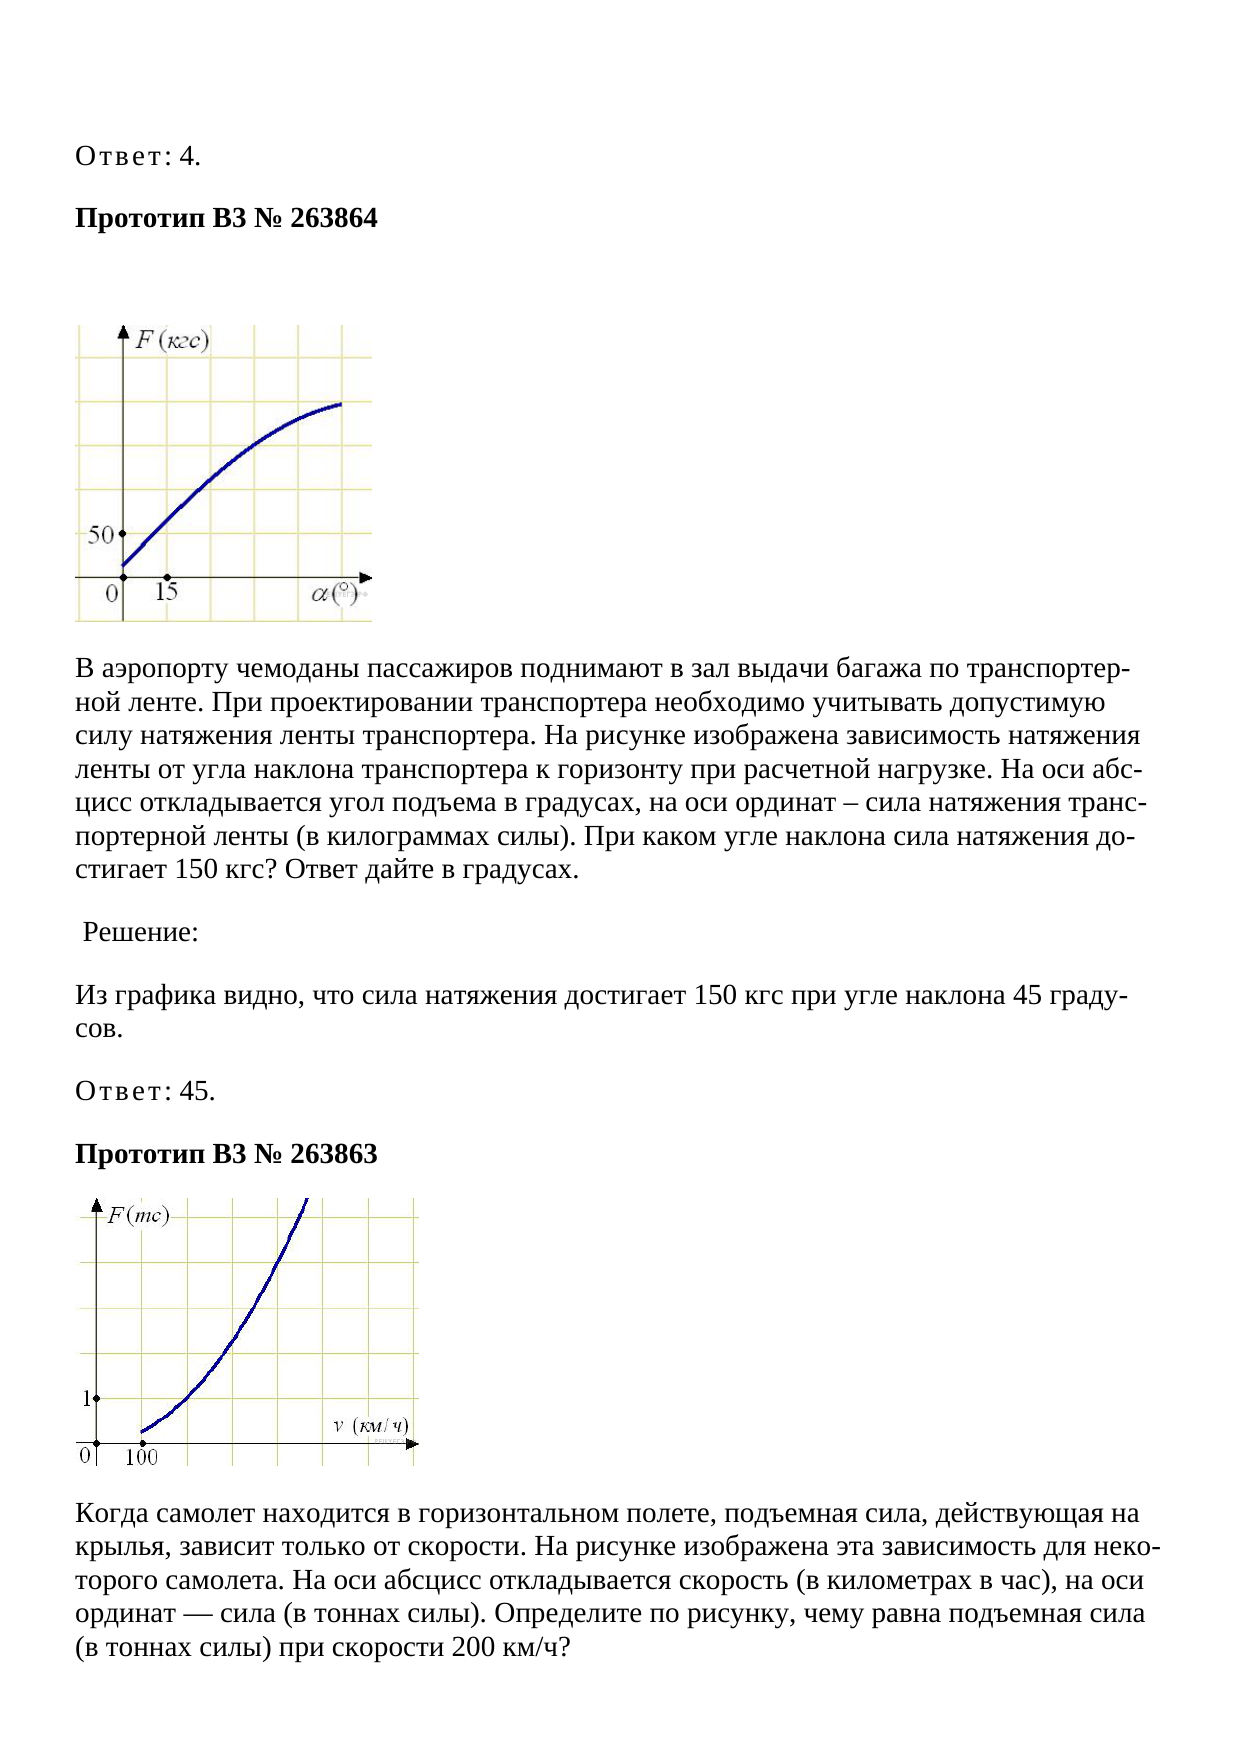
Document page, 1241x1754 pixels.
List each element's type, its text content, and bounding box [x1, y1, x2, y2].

text Из графика видно, что сила натяжения достигает 150 кгс при угле наклона 45 градусов. [75, 977, 1165, 1044]
text Когда самолет находится в горизонтальном полете, подъемная сила, действующая на крылья, зависит только от скорости. На рисунке изображена эта зависимость для некоторого самолета. На оси абсцисс откладывается скорость (в километрах в час), на оси ординат — сила (в тоннах силы). Определите по рисунку, чему равна подъемная сила (в тоннах силы) при скорости 200 км/ч? [75, 1495, 1165, 1663]
text В аэропорту чемоданы пассажиров поднимают в зал выдачи багажа по транспортерной ленте. При проектировании транспортера необходимо учитывать допустимую силу натяжения ленты транспортера. На рисунке изображена зависимость натяжения ленты от угла наклона транспортера к горизонту при расчетной нагрузке. На оси абсцисс откладывается угол подъема в градусах, на оси ординат – сила натяжения транспортерной ленты (в килограммах силы). При каком угле наклона сила натяжения достигает 150 кгс? Ответ дайте в градусах. [75, 650, 1165, 885]
text Ответ: 4. [75, 138, 1165, 171]
text Прототип B3 № 263863 [75, 1136, 1165, 1169]
text Ответ: 45. [75, 1073, 1165, 1107]
picture [75, 1198, 419, 1466]
picture [75, 325, 372, 622]
text Прототип B3 № 263864 [75, 200, 1165, 234]
text Решeние: [75, 914, 1165, 948]
